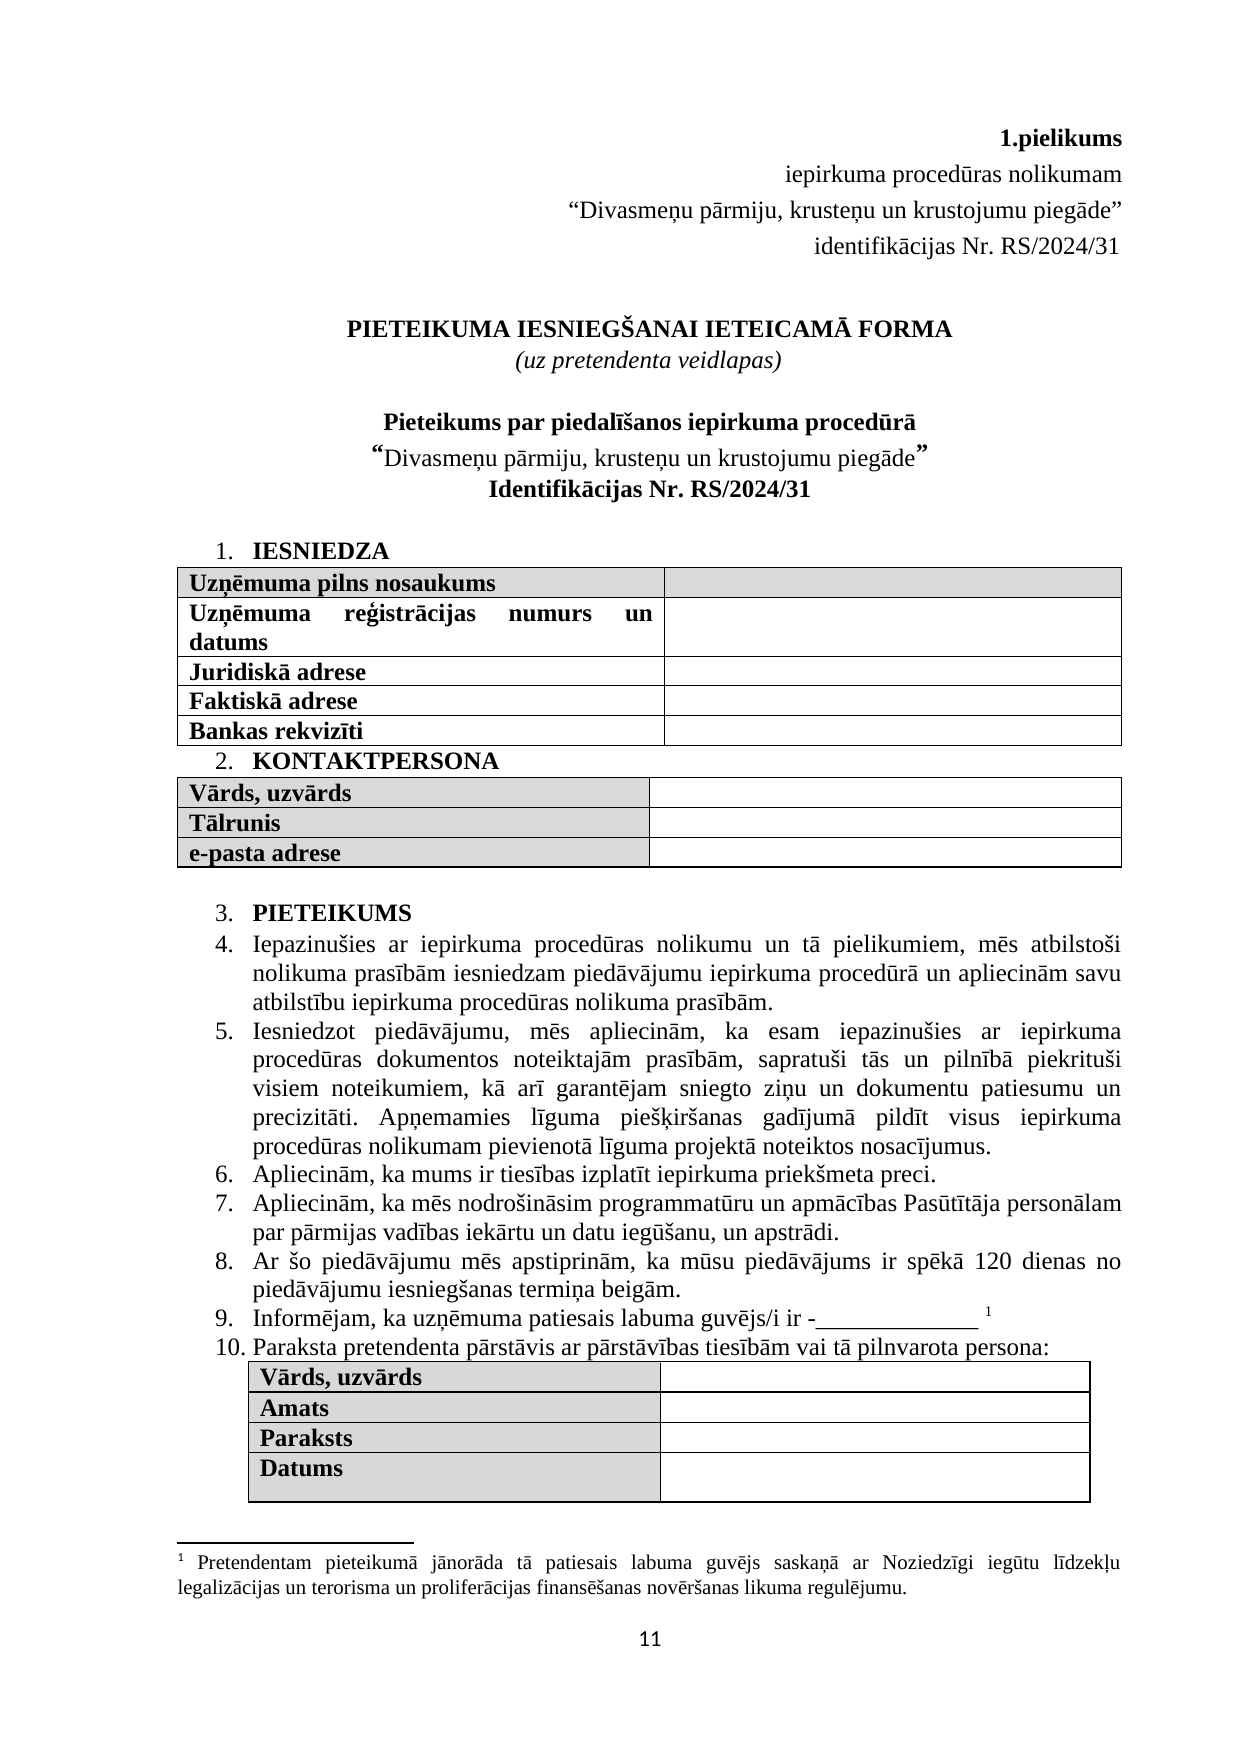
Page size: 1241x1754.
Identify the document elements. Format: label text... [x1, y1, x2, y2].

table_header Uzņēmuma pilns nosaukums [178, 568, 664, 597]
table_header [650, 778, 1121, 807]
table_cell [650, 808, 1121, 837]
list Ar šo piedāvājumu mēs apstiprinām, ka mūsu piedāvājums ir spēkā 120 dienas no piedāvājumu iesniegšanas termiņa beigām. [215, 1246, 1122, 1303]
table_cell Uzņēmuma reģistrācijas numurs un datums [178, 598, 664, 656]
list Iesniedzot piedāvājumu, mēs apliecinām, ka esam iepazinušies ar iepirkuma procedūras dokumentos noteiktajām prasībām, sapratuši tās un pilnībā piekrituši visiem noteikumiem, kā arī garantējam sniegto ziņu un dokumentu patiesumu un precizitāti. Apņemamies līguma piešķiršanas gadījumā pildīt visus iepirkuma procedūras nolikumam pievienotā līguma projektā noteiktos nosacījumus. [215, 1016, 1122, 1159]
table_cell Datums [249, 1453, 660, 1501]
list IESNIEDZA [215, 536, 1122, 565]
list Informējam, ka uzņēmuma patiesais labuma guvējs/i ir -_____________ [215, 1303, 1122, 1332]
table_header [665, 568, 1121, 597]
table_cell [661, 1453, 1089, 1501]
text identifikācijas Nr. RS/2024/31 [177, 227, 1120, 260]
table_cell [650, 838, 1121, 866]
text PIETEIKUMA IESNIEGŠANAI IETEICAMĀ FORMA (uz pretendenta veidlapas) [177, 314, 1122, 374]
table_cell [665, 716, 1121, 745]
table_header Vārds, uzvārds [249, 1362, 660, 1391]
table_cell Juridiskā adrese [178, 657, 664, 685]
list Apliecinām, ka mēs nodrošināsim programmatūru un apmācības Pasūtītāja personālam par pārmijas vadības iekārtu un datu iegūšanu, un apstrādi. [215, 1188, 1122, 1246]
table_cell [665, 598, 1121, 656]
table_cell e-pasta adrese [178, 838, 649, 866]
table_cell [665, 686, 1121, 715]
table_cell Amats [249, 1393, 660, 1421]
list Paraksta pretendenta pārstāvis ar pārstāvības tiesībām vai tā pilnvarota persona: [215, 1332, 1122, 1361]
list Apliecinām, ka mums ir tiesības izplatīt iepirkuma priekšmeta preci. [215, 1159, 1122, 1188]
text “Divasmeņu pārmiju, krusteņu un krustojumu piegāde” [177, 438, 1122, 472]
table_cell Tālrunis [178, 808, 649, 837]
table_cell Bankas rekvizīti [178, 716, 664, 745]
table_cell [665, 657, 1121, 685]
list Iepazinušies ar iepirkuma procedūras nolikumu un tā pielikumiem, mēs atbilstoši nolikuma prasībām iesniedzam piedāvājumu iepirkuma procedūrā un apliecinām savu atbilstību iepirkuma procedūras nolikuma prasībām. [215, 929, 1122, 1016]
table_cell Faktiskā adrese [178, 686, 664, 715]
table_cell [661, 1423, 1089, 1452]
list PIETEIKUMS [215, 898, 1122, 927]
table_cell Paraksts [249, 1423, 660, 1452]
text Pieteikums par piedalīšanos iepirkuma procedūrā [177, 407, 1122, 436]
text 1.pielikums iepirkuma procedūras nolikumam “Divasmeņu pārmiju, krusteņu un krustojumu piegāde” [177, 118, 1122, 224]
table_cell [661, 1393, 1089, 1421]
table_header Vārds, uzvārds [178, 778, 649, 807]
text Identifikācijas Nr. RS/2024/31 [177, 474, 1122, 503]
table_header [661, 1362, 1089, 1391]
list KONTAKTPERSONA [215, 746, 1122, 775]
